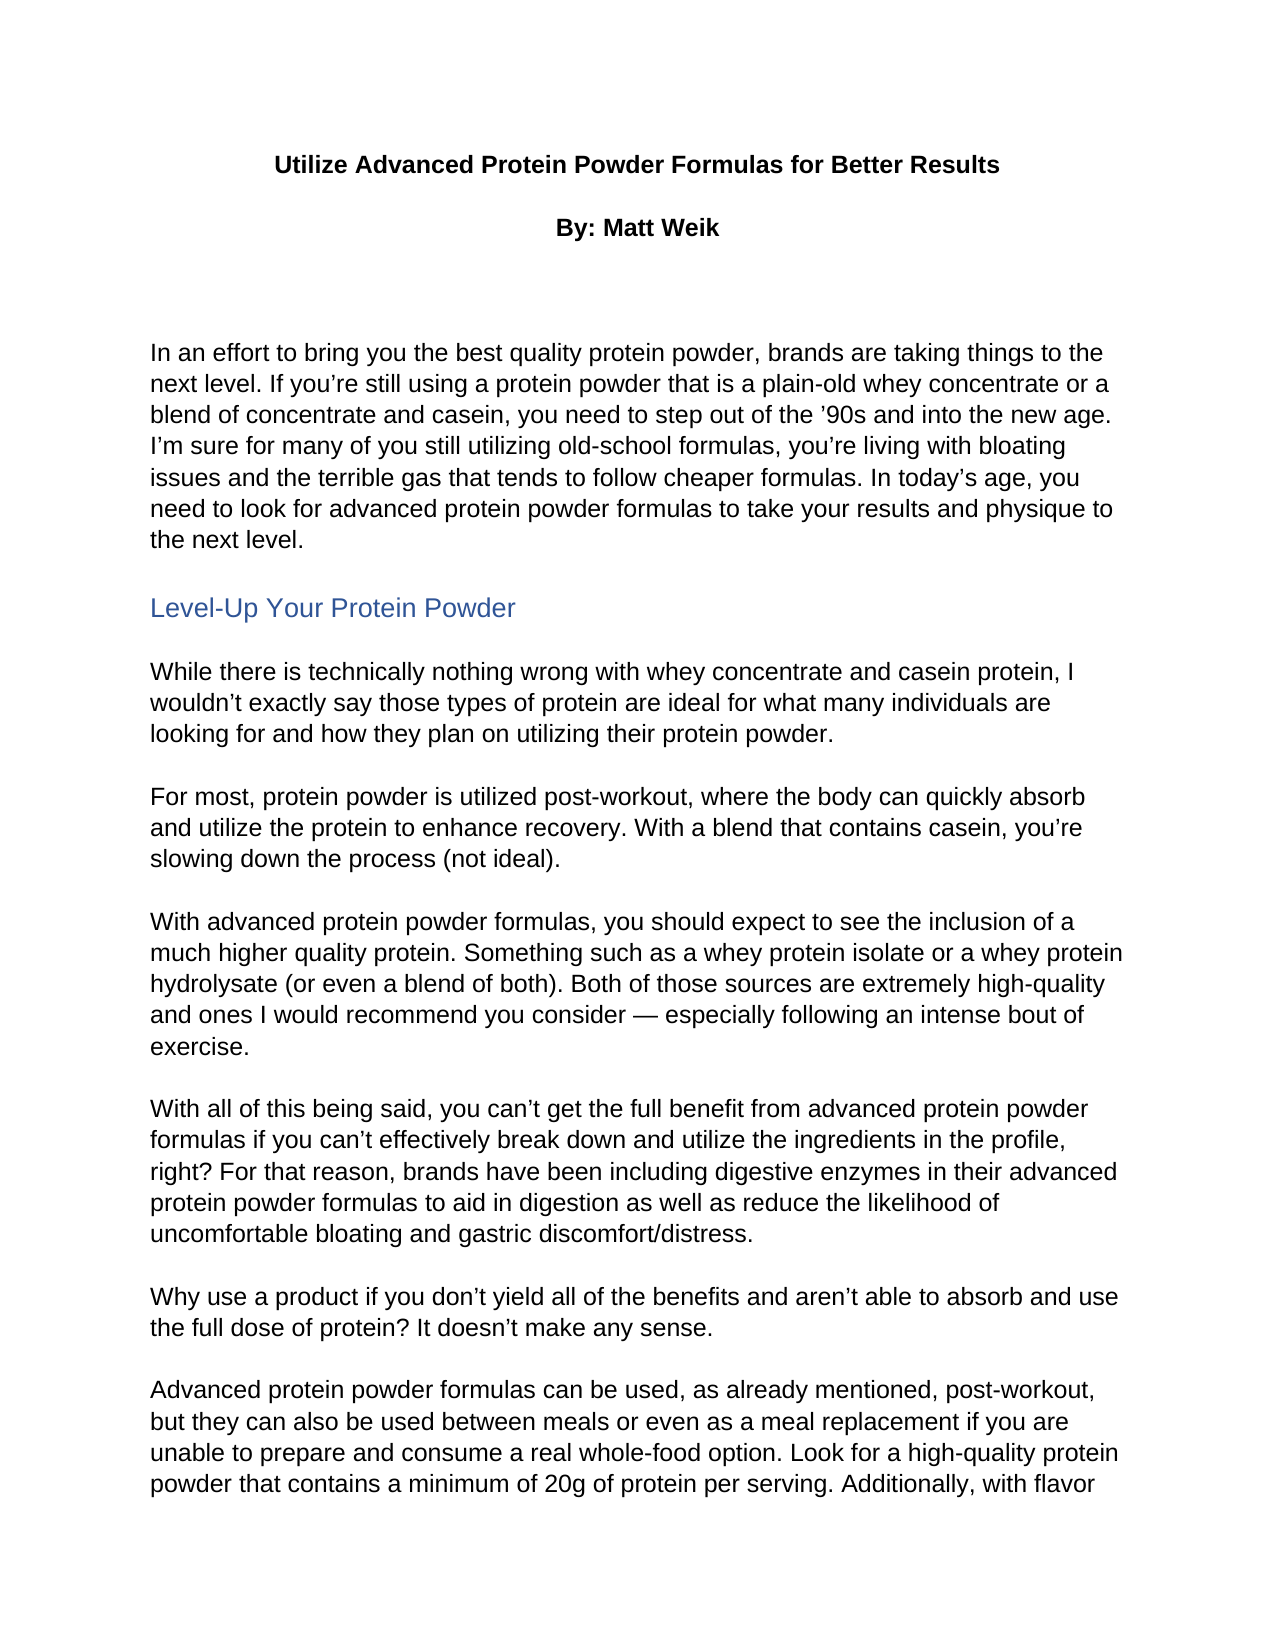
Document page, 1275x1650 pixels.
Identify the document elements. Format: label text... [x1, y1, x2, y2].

subtitle Level-Up Your Protein Powder [150, 592, 1125, 623]
text Why use a product if you don’t yield all of the benefits and aren’t able to absorb and use the full dose of protein? It doesn’t make any sense. [150, 1282, 1125, 1342]
text While there is technically nothing wrong with whey concentrate and casein protein, I wouldn’t exactly say those types of protein are ideal for what many individuals are looking for and how they plan on utilizing their protein powder. [150, 657, 1125, 748]
text In an effort to bring you the best quality protein powder, brands are taking things to the next level. If you’re still using a protein powder that is a plain-old whey concentrate or a blend of concentrate and casein, you need to step out of the ’90s and into the new age. I’m sure for many of you still utilizing old-school formulas, you’re living with bloating issues and the terrible gas that tends to follow cheaper formulas. In today’s age, you need to look for advanced protein powder formulas to take your results and physique to the next level. [150, 337, 1125, 554]
text By: Matt Weik [150, 212, 1125, 241]
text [150, 1375, 1125, 1498]
text With advanced protein powder formulas, you should expect to see the inclusion of a much higher quality protein. Something such as a whey protein isolate or a whey protein hydrolysate (or even a blend of both). Both of those sources are extremely high-quality and ones I would recommend you consider — especially following an intense bout of exercise. [150, 907, 1125, 1060]
text With all of this being said, you can’t get the full benefit from advanced protein powder formulas if you can’t effectively break down and utilize the ingredients in the profile, right? For that reason, brands have been including digestive enzymes in their advanced protein powder formulas to aid in digestion as well as reduce the likelihood of uncomfortable bloating and gastric discomfort/distress. [150, 1094, 1125, 1248]
text For most, protein powder is utilized post-workout, where the body can quickly absorb and utilize the protein to enhance recovery. With a blend that contains casein, you’re slowing down the process (not ideal). [150, 782, 1125, 873]
text Utilize Advanced Protein Powder Formulas for Better Results [150, 150, 1125, 179]
